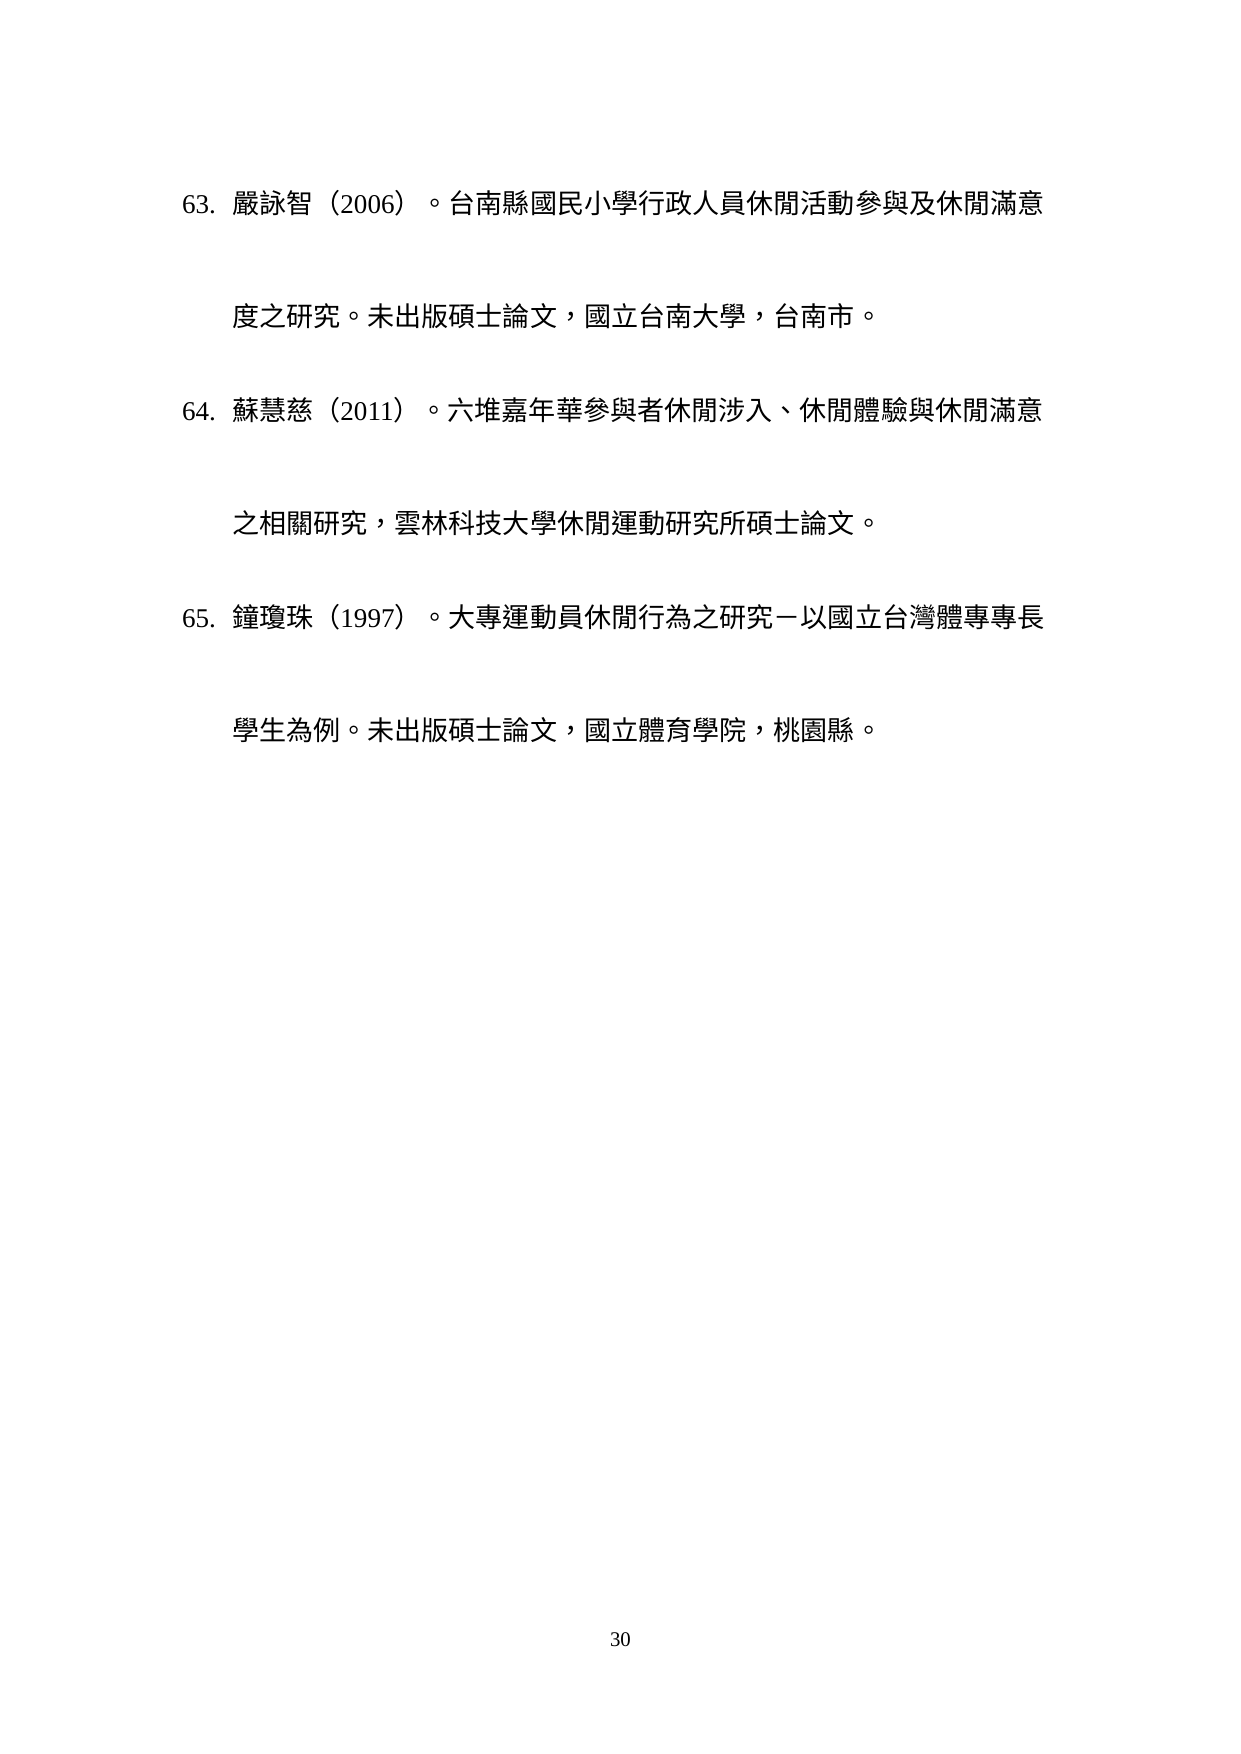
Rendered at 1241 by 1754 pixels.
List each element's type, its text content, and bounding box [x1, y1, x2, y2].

list 蘇慧慈（2011）。六堆嘉年華參與者休閒涉入、休閒體驗與休閒滿意之相關研究，雲林科技大學休閒運動研究所碩士論文。 [182, 372, 1053, 559]
list 嚴詠智（2006）。台南縣國民小學行政人員休閒活動參與及休閒滿意度之研究。未出版碩士論文，國立台南大學，台南市。 [182, 164, 1053, 352]
list 鐘瓊珠（1997）。大專運動員休閒行為之研究－以國立台灣體專專長學生為例。未出版碩士論文，國立體育學院，桃園縣。 [182, 579, 1053, 766]
